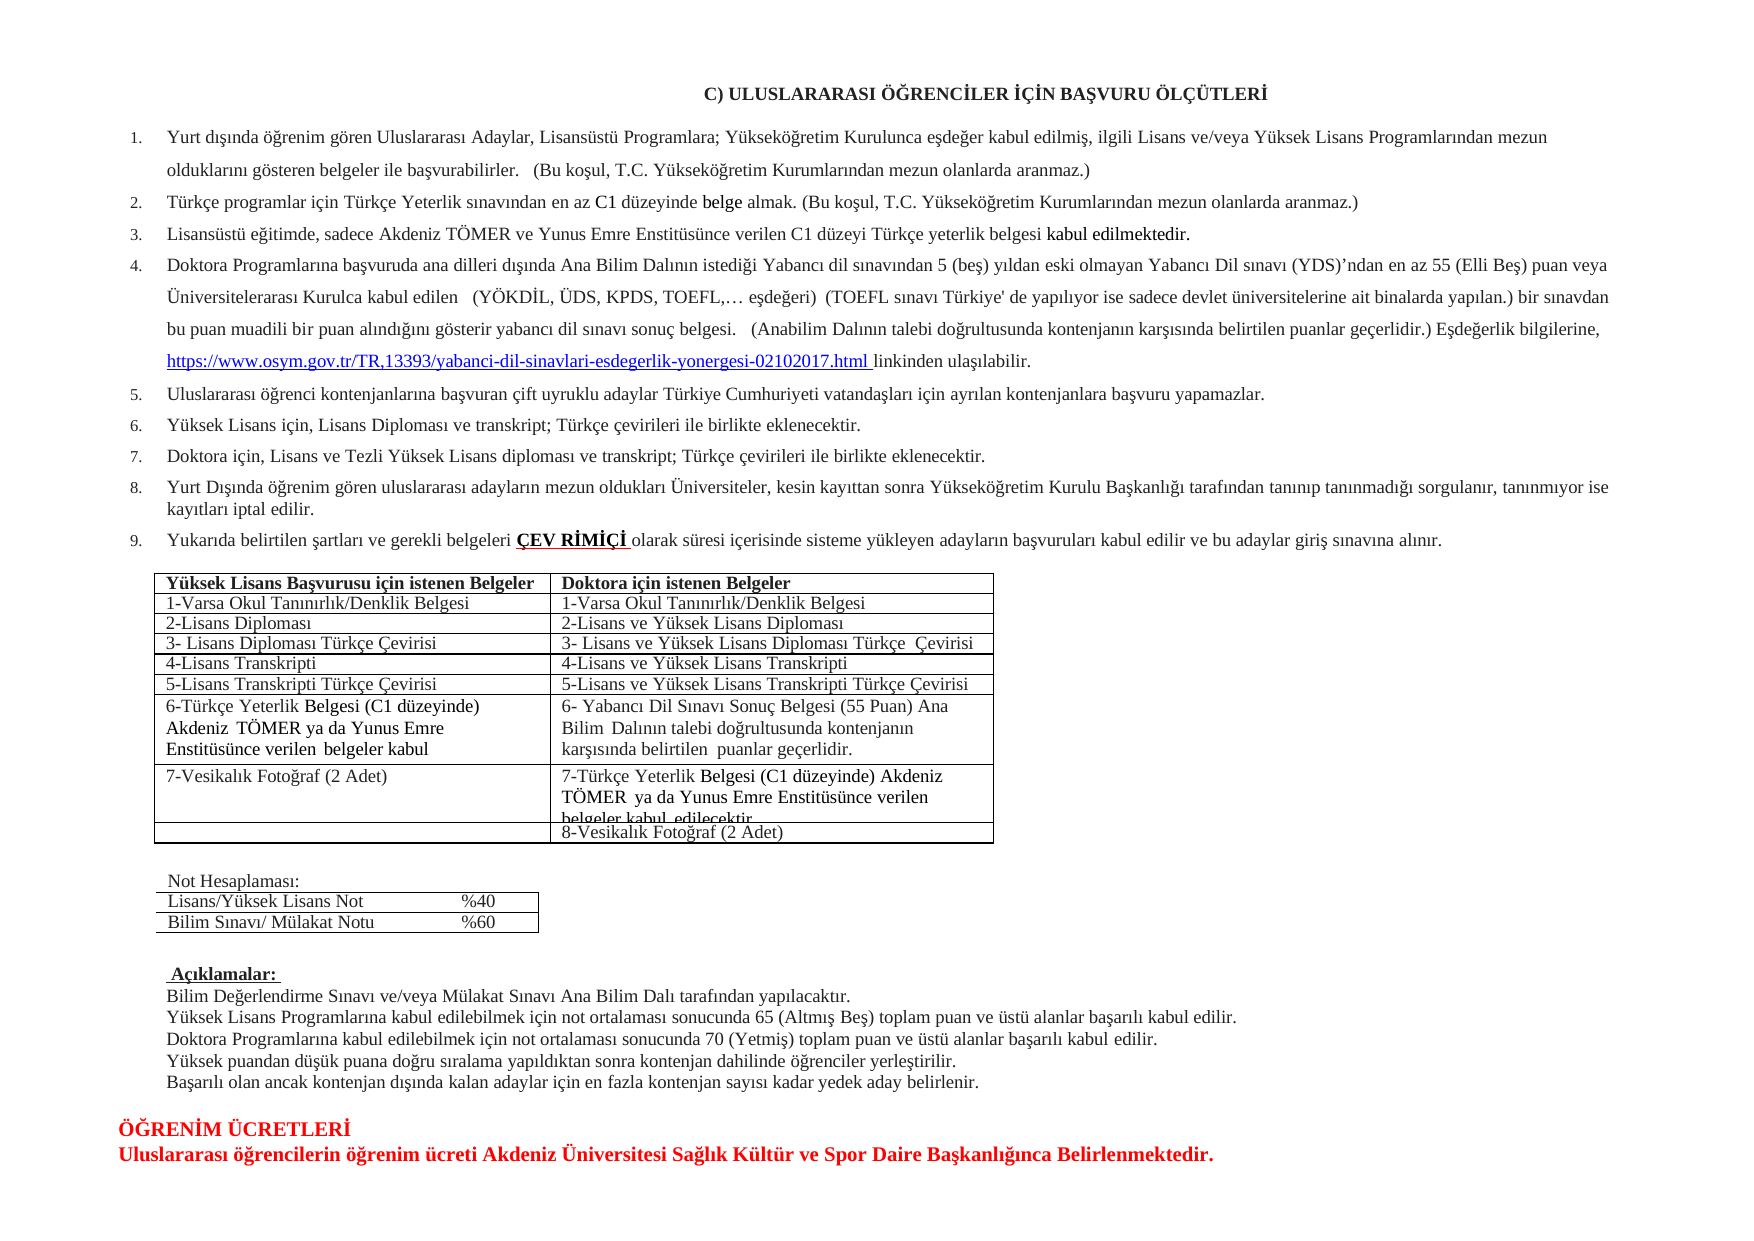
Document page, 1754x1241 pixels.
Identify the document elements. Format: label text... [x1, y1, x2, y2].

table_cell %60 [441, 913, 538, 932]
subtitle C) ULUSLARARASI ÖĞRENCİLER İÇİN BAŞVURU ÖLÇÜTLERİ [704, 83, 1636, 105]
subtitle Not Hesaplaması: [167, 870, 1636, 892]
table_cell 5-Lisans ve Yüksek Lisans Transkripti Türkçe Çevirisi [551, 675, 993, 694]
list Uluslararası öğrenci kontenjanlarına başvuran çift uyruklu adaylar Türkiye Cumhuriyeti vatandaşları için ayrılan kontenjanlara başvuru yapamazlar. [130, 383, 1636, 404]
list Türkçe programlar için Türkçe Yeterlik sınavından en az C1 düzeyinde belge almak. (Bu koşul, T.C. Yükseköğretim Kurumlarından mezun olanlarda aranmaz.) [130, 191, 1636, 213]
table_header %40 [441, 893, 538, 912]
table_cell 3- Lisans Diploması Türkçe Çevirisi [155, 634, 550, 653]
table_cell 1-Varsa Okul Tanınırlık/Denklik Belgesi [155, 594, 550, 613]
table_cell [155, 823, 550, 842]
list Yurt dışında öğrenim gören Uluslararası Adaylar, Lisansüstü Programlara; Yükseköğretim Kurulunca eşdeğer kabul edilmiş, ilgili Lisans ve/veya Yüksek Lisans Programlarından mezun olduklarını gösteren belgeler ile başvurabilirler. (Bu koşul, T.C. Yükseköğretim Kurumlarından mezun olanlarda aranmaz.) [130, 126, 1622, 180]
table_cell 6-Türkçe Yeterlik Belgesi (C1 düzeyinde) Akdeniz TÖMER ya da Yunus Emre Enstitüsünce verilen belgeler kabul edilecektir. [155, 695, 550, 763]
list Yurt Dışında öğrenim gören uluslararası adayların mezun oldukları Üniversiteler, kesin kayıttan sonra Yükseköğretim Kurulu Başkanlığı tarafından tanınıp tanınmadığı sorgulanır, tanınmıyor ise kayıtları iptal edilir. [130, 476, 1636, 519]
list Doktora için, Lisans ve Tezli Yüksek Lisans diploması ve transkript; Türkçe çevirileri ile birlikte eklenecektir. [130, 445, 1636, 467]
text Bilim Değerlendirme Sınavı ve/veya Mülakat Sınavı Ana Bilim Dalı tarafından yapılacaktır. [166, 984, 1636, 1006]
table_cell 8-Vesikalık Fotoğraf (2 Adet) [551, 823, 993, 842]
text Açıklamalar: [166, 963, 1636, 984]
text ÖĞRENİM ÜCRETLERİ [118, 1117, 1636, 1141]
table_cell 2-Lisans Diploması [155, 614, 550, 633]
text Yüksek Lisans Programlarına kabul edilebilmek için not ortalaması sonucunda 65 (Altmış Beş) toplam puan ve üstü alanlar başarılı kabul edilir. Doktora Programlarına kabul edilebilmek için not ortalaması sonucunda 70 (Yetmiş) toplam puan ve üstü alanlar başarılı kabul edilir. [166, 1006, 1240, 1049]
table_cell 3- Lisans ve Yüksek Lisans Diploması Türkçe Çevirisi [551, 634, 993, 653]
table_cell Bilim Sınavı/ Mülakat Notu [156, 913, 441, 932]
list Yukarıda belirtilen şartları ve gerekli belgeleri ÇEV RİMİÇİ olarak süresi içerisinde sisteme yükleyen adayların başvuruları kabul edilir ve bu adaylar giriş sınavına alınır. [130, 529, 1636, 551]
list Doktora Programlarına başvuruda ana dilleri dışında Ana Bilim Dalının istediği Yabancı dil sınavından 5 (beş) yıldan eski olmayan Yabancı Dil sınavı (YDS)’ndan en az 55 (Elli Beş) puan veya Üniversitelerarası Kurulca kabul edilen (YÖKDİL, ÜDS, KPDS, TOEFL,… eşdeğeri) (TOEFL sınavı Türkiye' de yapılıyor ise sadece devlet üniversitelerine ait binalarda yapılan.) bir sınavdan bu puan muadili bir puan alındığını gösterir yabancı dil sınavı sonuç belgesi. (Anabilim Dalının talebi doğrultusunda kontenjanın karşısında belirtilen puanlar geçerlidir.) Eşdeğerlik bilgilerine, https://www.osym.gov.tr/TR,13393/yabanci-dil-sinavlari-esdegerlik-yonergesi-02102017.html linkinden ulaşılabilir. [130, 253, 1622, 372]
table_cell 2-Lisans ve Yüksek Lisans Diploması [551, 614, 993, 633]
table_cell 6- Yabancı Dil Sınavı Sonuç Belgesi (55 Puan) Ana Bilim Dalının talebi doğrultusunda kontenjanın karşısında belirtilen puanlar geçerlidir. [551, 695, 993, 763]
list Lisansüstü eğitimde, sadece Akdeniz TÖMER ve Yunus Emre Enstitüsünce verilen C1 düzeyi Türkçe yeterlik belgesi kabul edilmektedir. [130, 222, 1636, 244]
text Yüksek puandan düşük puana doğru sıralama yapıldıktan sonra kontenjan dahilinde öğrenciler yerleştirilir. Başarılı olan ancak kontenjan dışında kalan adaylar için en fazla kontenjan sayısı kadar yedek aday belirlenir. [166, 1049, 989, 1093]
table_cell 1-Varsa Okul Tanınırlık/Denklik Belgesi [551, 594, 993, 613]
table_cell 4-Lisans Transkripti [155, 655, 550, 673]
table_cell 4-Lisans ve Yüksek Lisans Transkripti [551, 655, 993, 673]
table_header Doktora için istenen Belgeler [551, 574, 993, 593]
table_cell 7-Vesikalık Fotoğraf (2 Adet) [155, 765, 550, 822]
table_header Lisans/Yüksek Lisans Not Ortalaması [156, 893, 441, 912]
list Yüksek Lisans için, Lisans Diploması ve transkript; Türkçe çevirileri ile birlikte eklenecektir. [130, 414, 1636, 436]
table_header Yüksek Lisans Başvurusu için istenen Belgeler [155, 574, 550, 593]
text Uluslararası öğrencilerin öğrenim ücreti Akdeniz Üniversitesi Sağlık Kültür ve Spor Daire Başkanlığınca Belirlenmektedir. [118, 1142, 1577, 1166]
table_cell 7-Türkçe Yeterlik Belgesi (C1 düzeyinde) Akdeniz TÖMER ya da Yunus Emre Enstitüsünce verilen belgeler kabul edilecektir. [551, 765, 993, 822]
table_cell 5-Lisans Transkripti Türkçe Çevirisi [155, 675, 550, 694]
